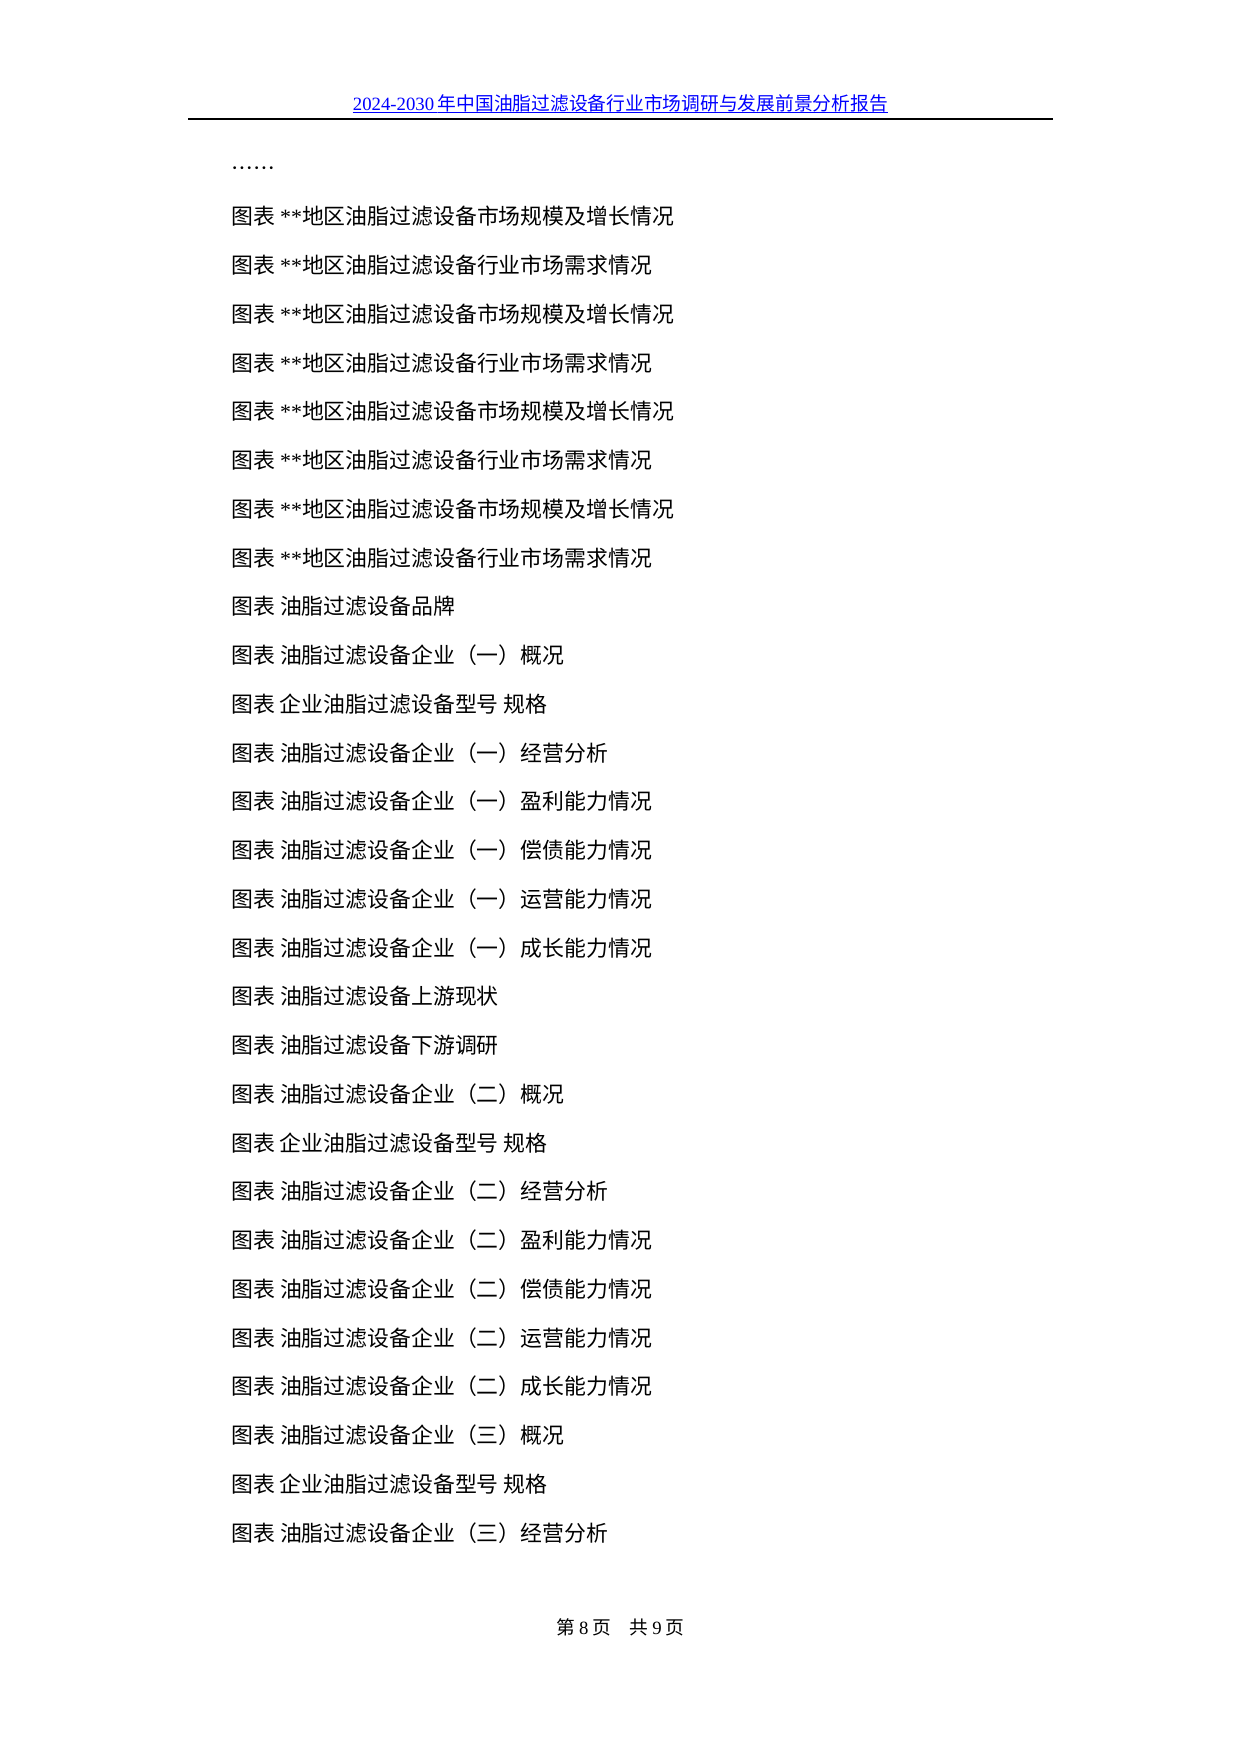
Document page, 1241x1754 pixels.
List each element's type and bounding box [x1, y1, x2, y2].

text [187, 150, 1053, 1548]
